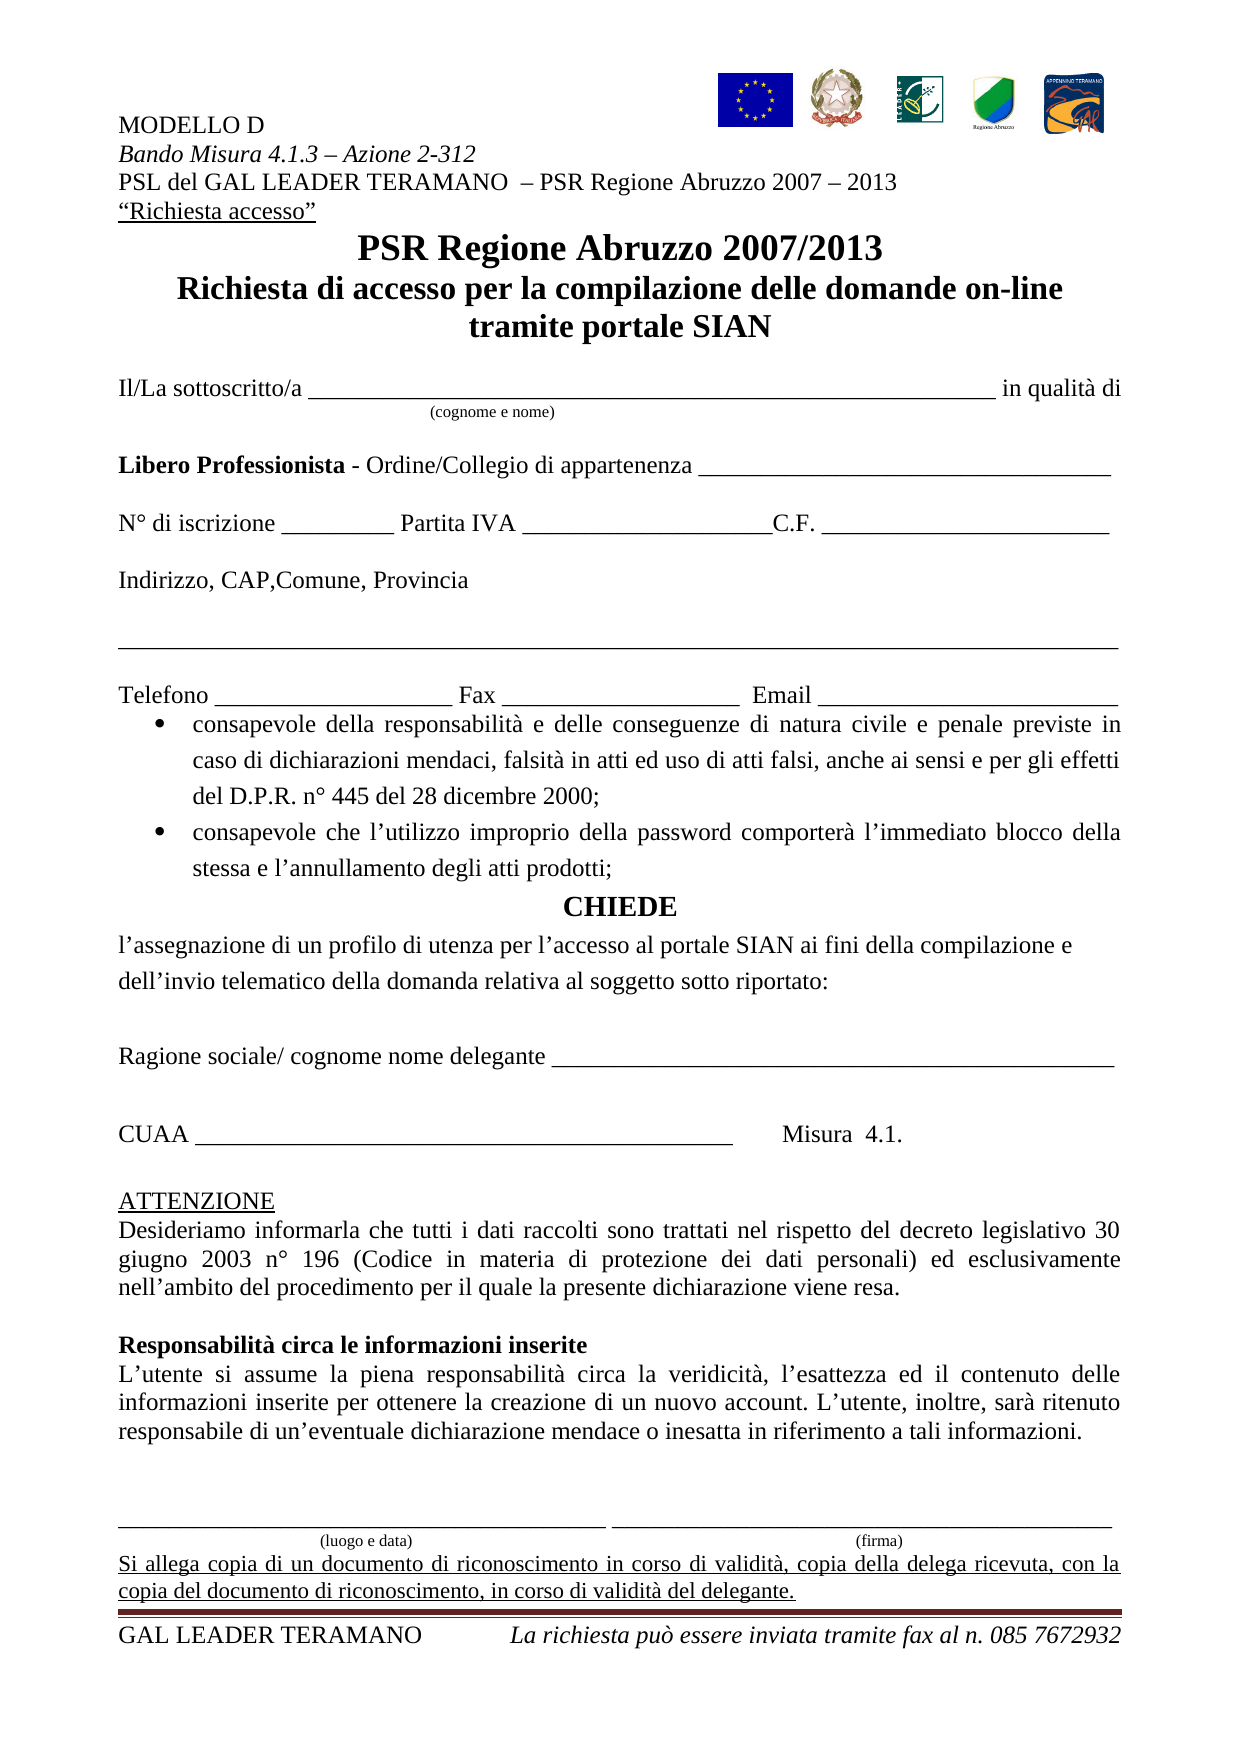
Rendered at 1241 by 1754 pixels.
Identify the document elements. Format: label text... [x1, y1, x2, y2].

text PSR Regione Abruzzo 2007/2013 [118, 225, 1122, 268]
text Telefono ___________________ Fax ___________________ Email ________________________ [118, 680, 1122, 709]
text Il/La sottoscritto/a _______________________________________________________ in qualità di [118, 373, 1122, 402]
picture [718, 73, 793, 127]
text Desideriamo informarla che tutti i dati raccolti sono trattati nel rispetto del decreto legislativo 30 giugno 2003 n° 196 (Codice in materia di protezione dei dati personali) ed esclusivamente nell’ambito del procedimento per il quale la presente dichiarazione viene resa. [118, 1215, 1122, 1301]
text ________________________________________________________________________________ [118, 623, 1122, 651]
picture [809, 66, 866, 130]
text l’assegnazione di un profilo di utenza per l’accesso al portale SIAN ai fini della compilazione e dell’invio telematico della domanda relativa al soggetto sotto riportato: [118, 931, 1122, 995]
text _______________________________________ ________________________________________ [118, 1502, 1122, 1531]
text Ragione sociale/ cognome nome delegante _____________________________________________ [118, 1041, 1122, 1070]
text CUAA ___________________________________________ Misura 4.1. [118, 1119, 1122, 1147]
text Richiesta di accesso per la compilazione delle domande on-line [118, 268, 1122, 306]
text (cognome e nome) [339, 402, 1122, 421]
text ATTENZIONE [118, 1186, 1122, 1215]
text CHIEDE [118, 889, 1122, 922]
text (luogo e data) (firma) [192, 1531, 1122, 1550]
text Libero Professionista - Ordine/Collegio di appartenenza _________________________________ [118, 450, 1122, 479]
text Responsabilità circa le informazioni inserite [118, 1330, 1122, 1359]
picture [895, 75, 944, 124]
text Indirizzo, CAP,Comune, Provincia [118, 565, 1122, 594]
picture [1044, 73, 1104, 134]
list consapevole che l’utilizzo improprio della password comporterà l’immediato blocco della stessa e l’annullamento degli atti prodotti; [155, 817, 1122, 881]
list consapevole della responsabilità e delle conseguenze di natura civile e penale previste in caso di dichiarazioni mendaci, falsità in atti ed uso di atti falsi, anche ai sensi e per gli effetti del D.P.R. n° 445 del 28 dicembre 2000; [155, 709, 1122, 809]
text tramite portale SIAN [118, 306, 1122, 345]
text Si allega copia di un documento di riconoscimento in corso di validità, copia della delega ricevuta, con la copia del documento di riconoscimento, in corso di validità del delegante. [118, 1550, 1122, 1603]
text N° di iscrizione _________ Partita IVA ____________________C.F. _______________________ [118, 508, 1122, 536]
text L’utente si assume la piena responsabilità circa la veridicità, l’esattezza ed il contenuto delle informazioni inserite per ottenere la creazione di un nuovo account. L’utente, inoltre, sarà ritenuto responsabile di un’eventuale dichiarazione mendace o inesatta in riferimento a tali informazioni. [118, 1359, 1122, 1445]
picture [969, 75, 1020, 130]
